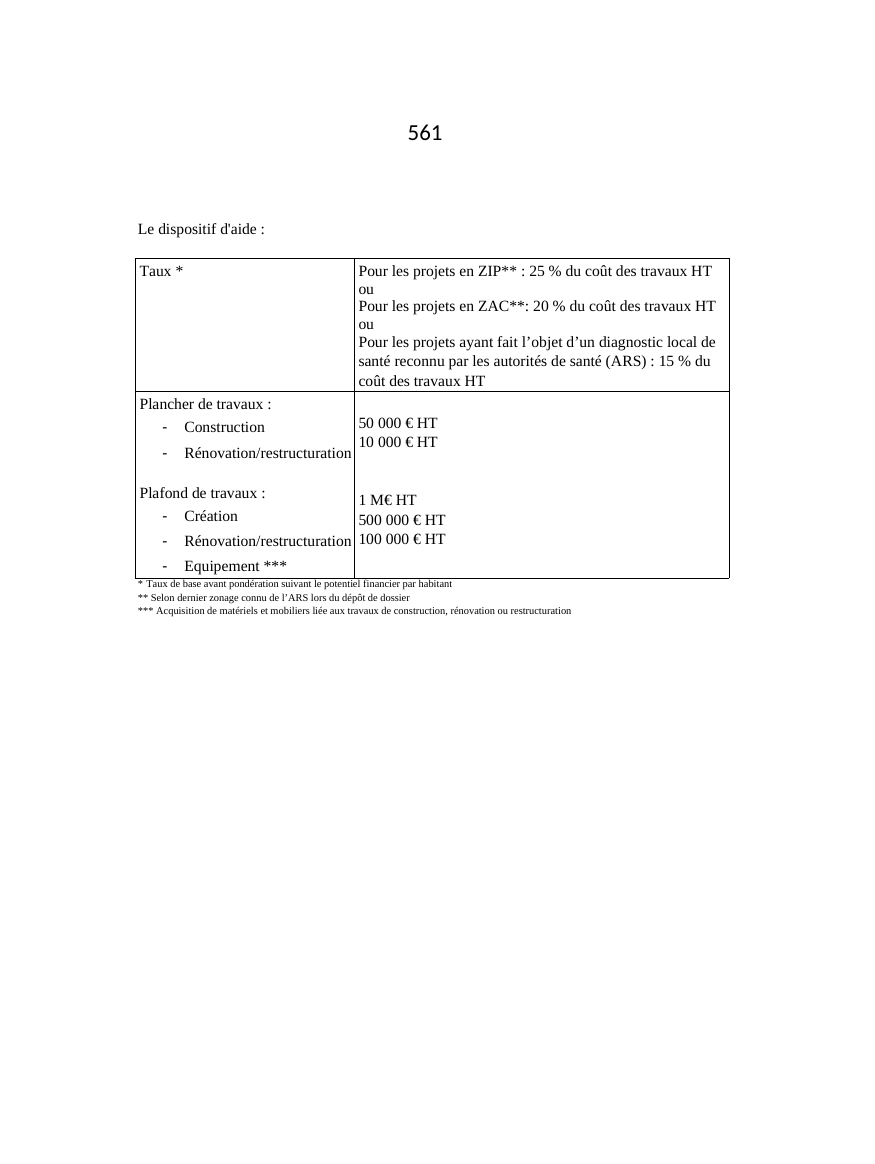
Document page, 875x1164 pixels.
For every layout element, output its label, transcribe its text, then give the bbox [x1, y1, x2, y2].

table_header Taux * [136, 259, 354, 391]
subtitle 561 [139, 118, 710, 146]
table_cell 50 000 € HT 10 000 € HT 1 M€ HT 500 000 € HT 100 000 € HT [355, 392, 729, 578]
text Le dispositif d'aide : [138, 220, 711, 238]
table_header Pour les projets en ZIP** : 25 % du coût des travaux HT ou Pour les projets en ZAC**: 20 % du coût des travaux HT ou Pour les projets ayant fait l’objet d’un diagnostic local de santé reconnu par les autorités de santé (ARS) : 15 % du coût des travaux HT [355, 259, 729, 391]
table_cell Plancher de travaux : Construction Rénovation/restructuration Plafond de travaux : Création Rénovation/restructuration Equipement *** [136, 392, 354, 578]
